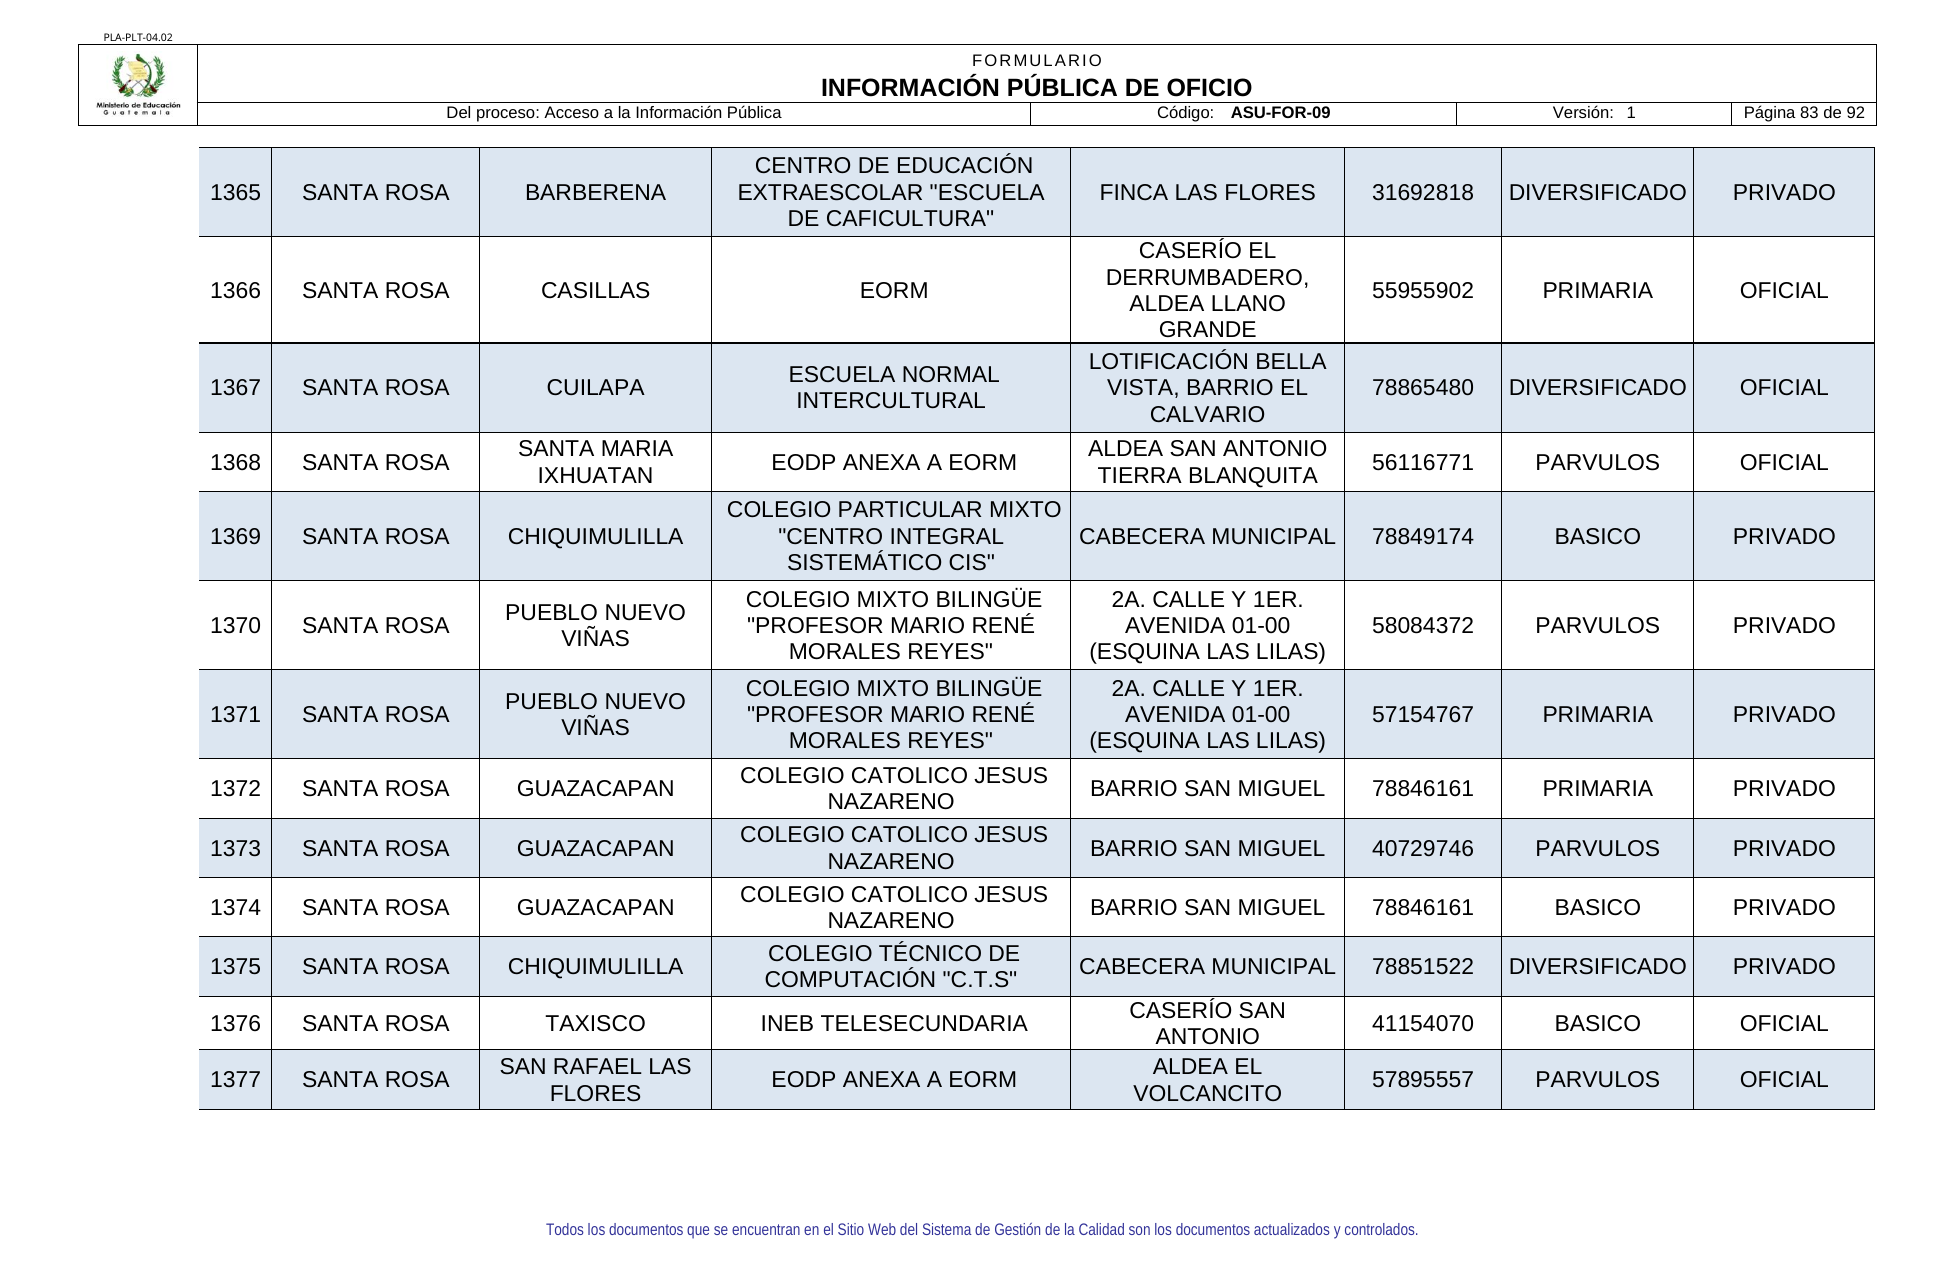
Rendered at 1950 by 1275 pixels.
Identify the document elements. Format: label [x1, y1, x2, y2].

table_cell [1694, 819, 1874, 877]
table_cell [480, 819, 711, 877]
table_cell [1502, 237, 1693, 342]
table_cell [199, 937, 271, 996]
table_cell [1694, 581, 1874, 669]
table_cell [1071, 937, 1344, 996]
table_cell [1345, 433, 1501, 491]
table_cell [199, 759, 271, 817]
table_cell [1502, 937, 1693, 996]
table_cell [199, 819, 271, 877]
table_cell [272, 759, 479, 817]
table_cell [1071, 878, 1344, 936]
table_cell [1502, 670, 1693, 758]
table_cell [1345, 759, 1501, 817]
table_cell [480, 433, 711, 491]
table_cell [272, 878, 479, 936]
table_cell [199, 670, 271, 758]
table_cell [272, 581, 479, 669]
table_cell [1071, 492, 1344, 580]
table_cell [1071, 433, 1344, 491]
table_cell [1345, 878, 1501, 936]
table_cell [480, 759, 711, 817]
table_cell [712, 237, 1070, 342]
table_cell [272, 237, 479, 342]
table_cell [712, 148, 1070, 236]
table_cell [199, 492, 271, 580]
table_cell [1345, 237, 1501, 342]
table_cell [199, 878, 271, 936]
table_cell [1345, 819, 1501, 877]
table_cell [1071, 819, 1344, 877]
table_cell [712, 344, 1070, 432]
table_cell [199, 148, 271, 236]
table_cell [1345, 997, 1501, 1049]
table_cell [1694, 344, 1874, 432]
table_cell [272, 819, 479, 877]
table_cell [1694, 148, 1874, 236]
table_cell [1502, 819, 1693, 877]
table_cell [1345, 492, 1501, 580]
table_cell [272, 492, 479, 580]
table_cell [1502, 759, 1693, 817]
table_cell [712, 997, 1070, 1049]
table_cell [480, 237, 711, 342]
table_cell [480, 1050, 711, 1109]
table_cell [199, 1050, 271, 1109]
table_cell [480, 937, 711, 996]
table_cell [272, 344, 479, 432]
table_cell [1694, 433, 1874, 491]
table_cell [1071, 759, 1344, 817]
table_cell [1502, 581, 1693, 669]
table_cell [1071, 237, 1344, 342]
picture [95, 51, 181, 117]
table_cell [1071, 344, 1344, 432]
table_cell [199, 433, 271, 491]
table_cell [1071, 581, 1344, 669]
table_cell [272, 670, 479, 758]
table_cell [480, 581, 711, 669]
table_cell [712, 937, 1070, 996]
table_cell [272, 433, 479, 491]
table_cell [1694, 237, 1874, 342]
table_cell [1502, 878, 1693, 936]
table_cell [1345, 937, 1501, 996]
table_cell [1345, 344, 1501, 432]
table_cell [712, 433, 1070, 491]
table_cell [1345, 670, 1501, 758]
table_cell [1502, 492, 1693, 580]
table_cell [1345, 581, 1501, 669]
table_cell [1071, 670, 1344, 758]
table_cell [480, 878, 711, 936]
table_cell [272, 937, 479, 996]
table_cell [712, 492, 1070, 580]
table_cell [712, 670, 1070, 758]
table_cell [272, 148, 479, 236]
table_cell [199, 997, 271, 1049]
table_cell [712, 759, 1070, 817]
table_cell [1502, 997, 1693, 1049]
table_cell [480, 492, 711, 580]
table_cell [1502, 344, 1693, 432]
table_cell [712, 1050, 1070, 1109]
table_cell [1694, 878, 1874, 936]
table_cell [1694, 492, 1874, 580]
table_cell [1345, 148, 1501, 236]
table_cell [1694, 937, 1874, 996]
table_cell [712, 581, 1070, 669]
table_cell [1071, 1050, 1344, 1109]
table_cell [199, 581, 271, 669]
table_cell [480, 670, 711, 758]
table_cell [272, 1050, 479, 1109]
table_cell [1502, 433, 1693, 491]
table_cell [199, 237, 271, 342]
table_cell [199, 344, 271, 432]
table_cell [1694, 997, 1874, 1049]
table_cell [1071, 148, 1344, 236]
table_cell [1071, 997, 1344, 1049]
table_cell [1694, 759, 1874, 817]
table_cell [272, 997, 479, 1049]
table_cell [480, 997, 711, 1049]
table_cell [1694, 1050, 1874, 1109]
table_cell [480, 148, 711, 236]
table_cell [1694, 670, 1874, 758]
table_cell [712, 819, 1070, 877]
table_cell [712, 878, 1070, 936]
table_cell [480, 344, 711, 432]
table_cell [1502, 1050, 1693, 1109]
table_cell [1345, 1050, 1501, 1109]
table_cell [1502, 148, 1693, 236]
